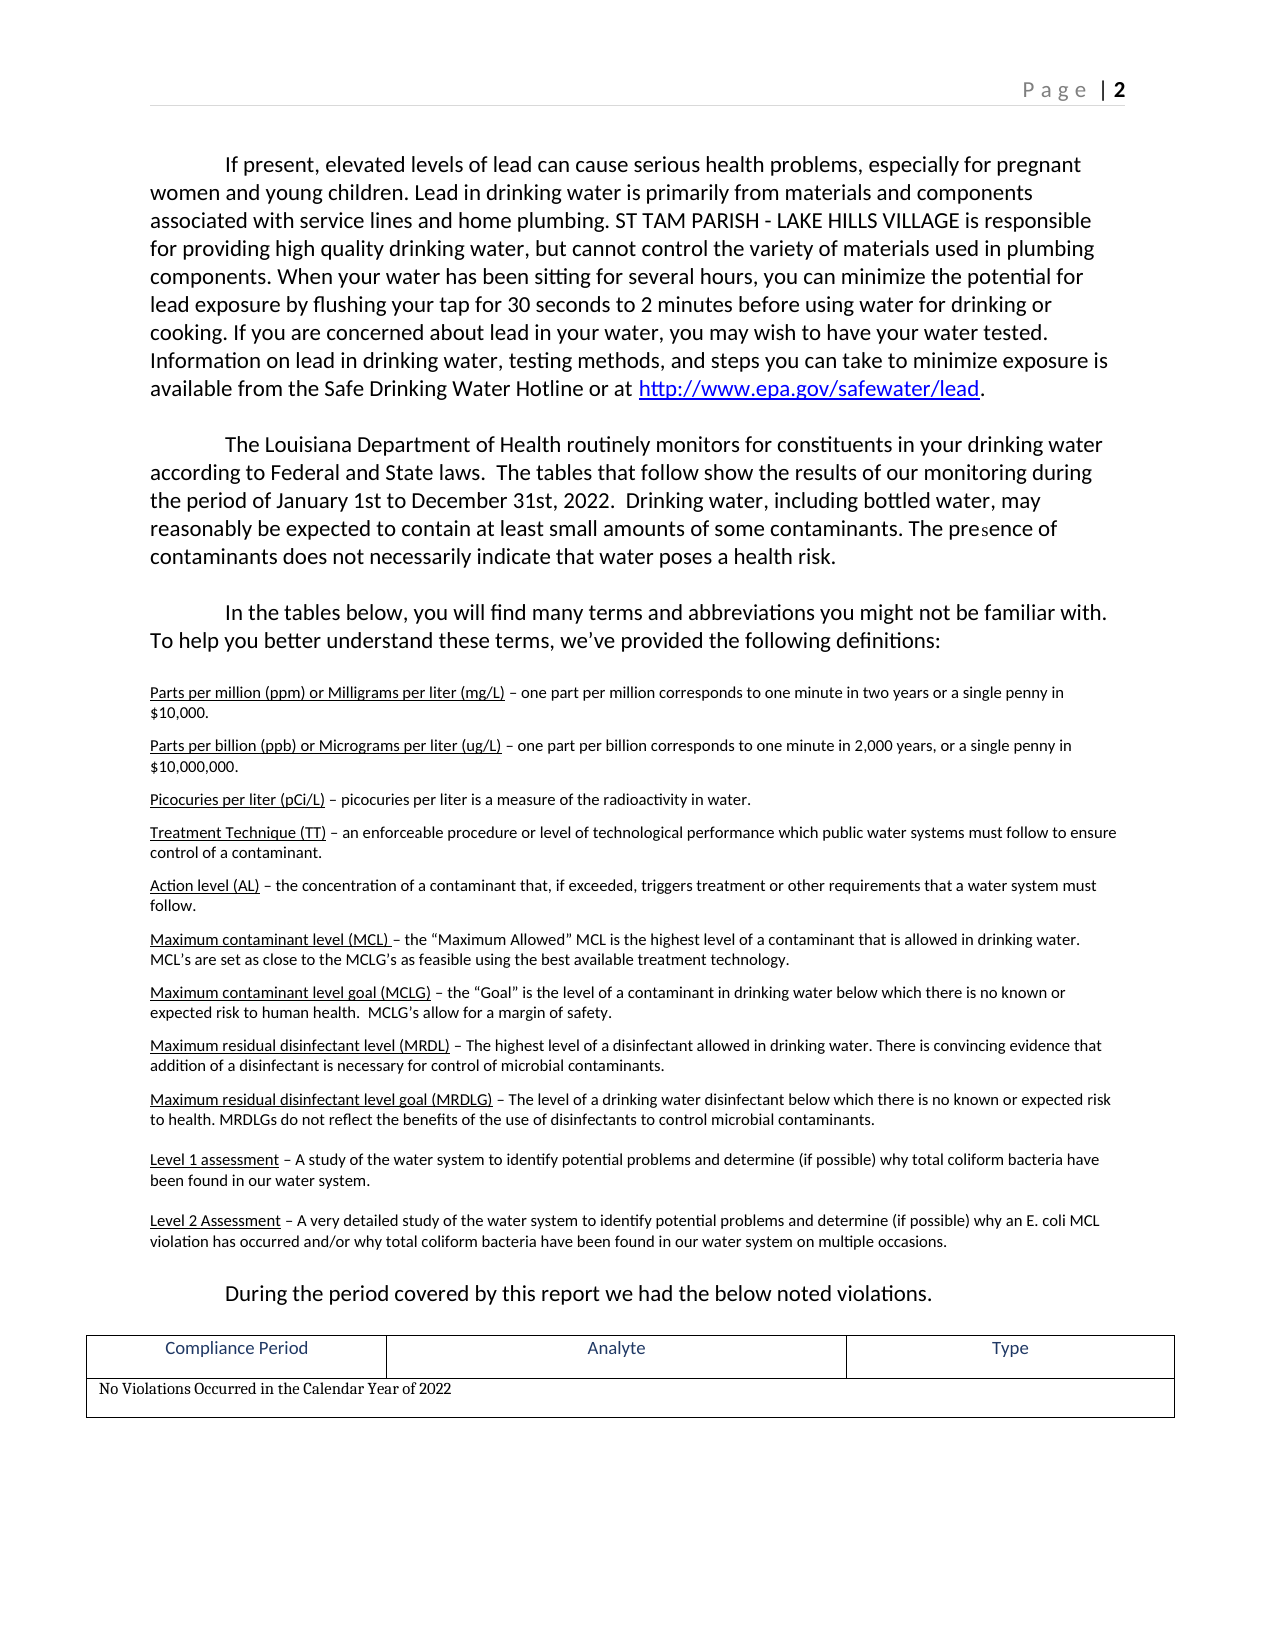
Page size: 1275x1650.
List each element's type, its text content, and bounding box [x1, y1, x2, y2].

table_header Analyte [387, 1336, 846, 1378]
text During the period covered by this report we had the below noted violations. [150, 1279, 1125, 1307]
text If present, elevated levels of lead can cause serious health problems, especially for pregnant women and young children. Lead in drinking water is primarily from materials and components associated with service lines and home plumbing. ST TAM PARISH - LAKE HILLS VILLAGE is responsible for providing high quality drinking water, but cannot control the variety of materials used in plumbing components. When your water has been sitting for several hours, you can minimize the potential for lead exposure by flushing your tap for 30 seconds to 2 minutes before using water for drinking or cooking. If you are concerned about lead in your water, you may wish to have your water tested. Information on lead in drinking water, testing methods, and steps you can take to minimize exposure is available from the Safe Drinking Water Hotline or at http://www.epa.gov/safewater/lead. [150, 150, 1125, 402]
text Maximum contaminant level goal (MCLG) – the “Goal” is the level of a contaminant in drinking water below which there is no known or expected risk to human health. MCLG’s allow for a margin of safety. [150, 982, 1125, 1023]
table_header Type [847, 1336, 1174, 1378]
text In the tables below, you will find many terms and abbreviations you might not be familiar with. To help you better understand these terms, we’ve provided the following definitions: [150, 598, 1125, 654]
table_header Compliance Period [87, 1336, 386, 1378]
text The Louisiana Department of Health routinely monitors for constituents in your drinking water according to Federal and State laws. The tables that follow show the results of our monitoring during the period of January 1st to December 31st, 2022. Drinking water, including bottled water, may reasonably be expected to contain at least small amounts of some contaminants. The presence of contaminants does not necessarily indicate that water poses a health risk. [150, 430, 1125, 570]
text Action level (AL) – the concentration of a contaminant that, if exceeded, triggers treatment or other requirements that a water system must follow. [150, 875, 1125, 916]
text Maximum residual disinfectant level goal (MRDLG) – The level of a drinking water disinfectant below which there is no known or expected risk to health. MRDLGs do not reflect the benefits of the use of disinfectants to control microbial contaminants. [150, 1089, 1125, 1129]
text Maximum contaminant level (MCL) – the “Maximum Allowed” MCL is the highest level of a contaminant that is allowed in drinking water. MCL’s are set as close to the MCLG’s as feasible using the best available treatment technology. [150, 929, 1125, 969]
text Level 1 assessment – A study of the water system to identify potential problems and determine (if possible) why total coliform bacteria have been found in our water system. [150, 1150, 1125, 1190]
text Treatment Technique (TT) – an enforceable procedure or level of technological performance which public water systems must follow to ensure control of a contaminant. [150, 822, 1125, 863]
table_cell No Violations Occurred in the Calendar Year of 2022 [87, 1379, 1174, 1417]
text Parts per billion (ppb) or Micrograms per liter (ug/L) – one part per billion corresponds to one minute in 2,000 years, or a single penny in $10,000,000. [150, 736, 1125, 776]
text Picocuries per liter (pCi/L) – picocuries per liter is a measure of the radioactivity in water. [150, 789, 1125, 809]
text Level 2 Assessment – A very detailed study of the water system to identify potential problems and determine (if possible) why an E. coli MCL violation has occurred and/or why total coliform bacteria have been found in our water system on multiple occasions. [150, 1211, 1125, 1251]
text Maximum residual disinfectant level (MRDL) – The highest level of a disinfectant allowed in drinking water. There is convincing evidence that addition of a disinfectant is necessary for control of microbial contaminants. [150, 1035, 1125, 1076]
text Parts per million (ppm) or Milligrams per liter (mg/L) – one part per million corresponds to one minute in two years or a single penny in $10,000. [150, 682, 1125, 723]
